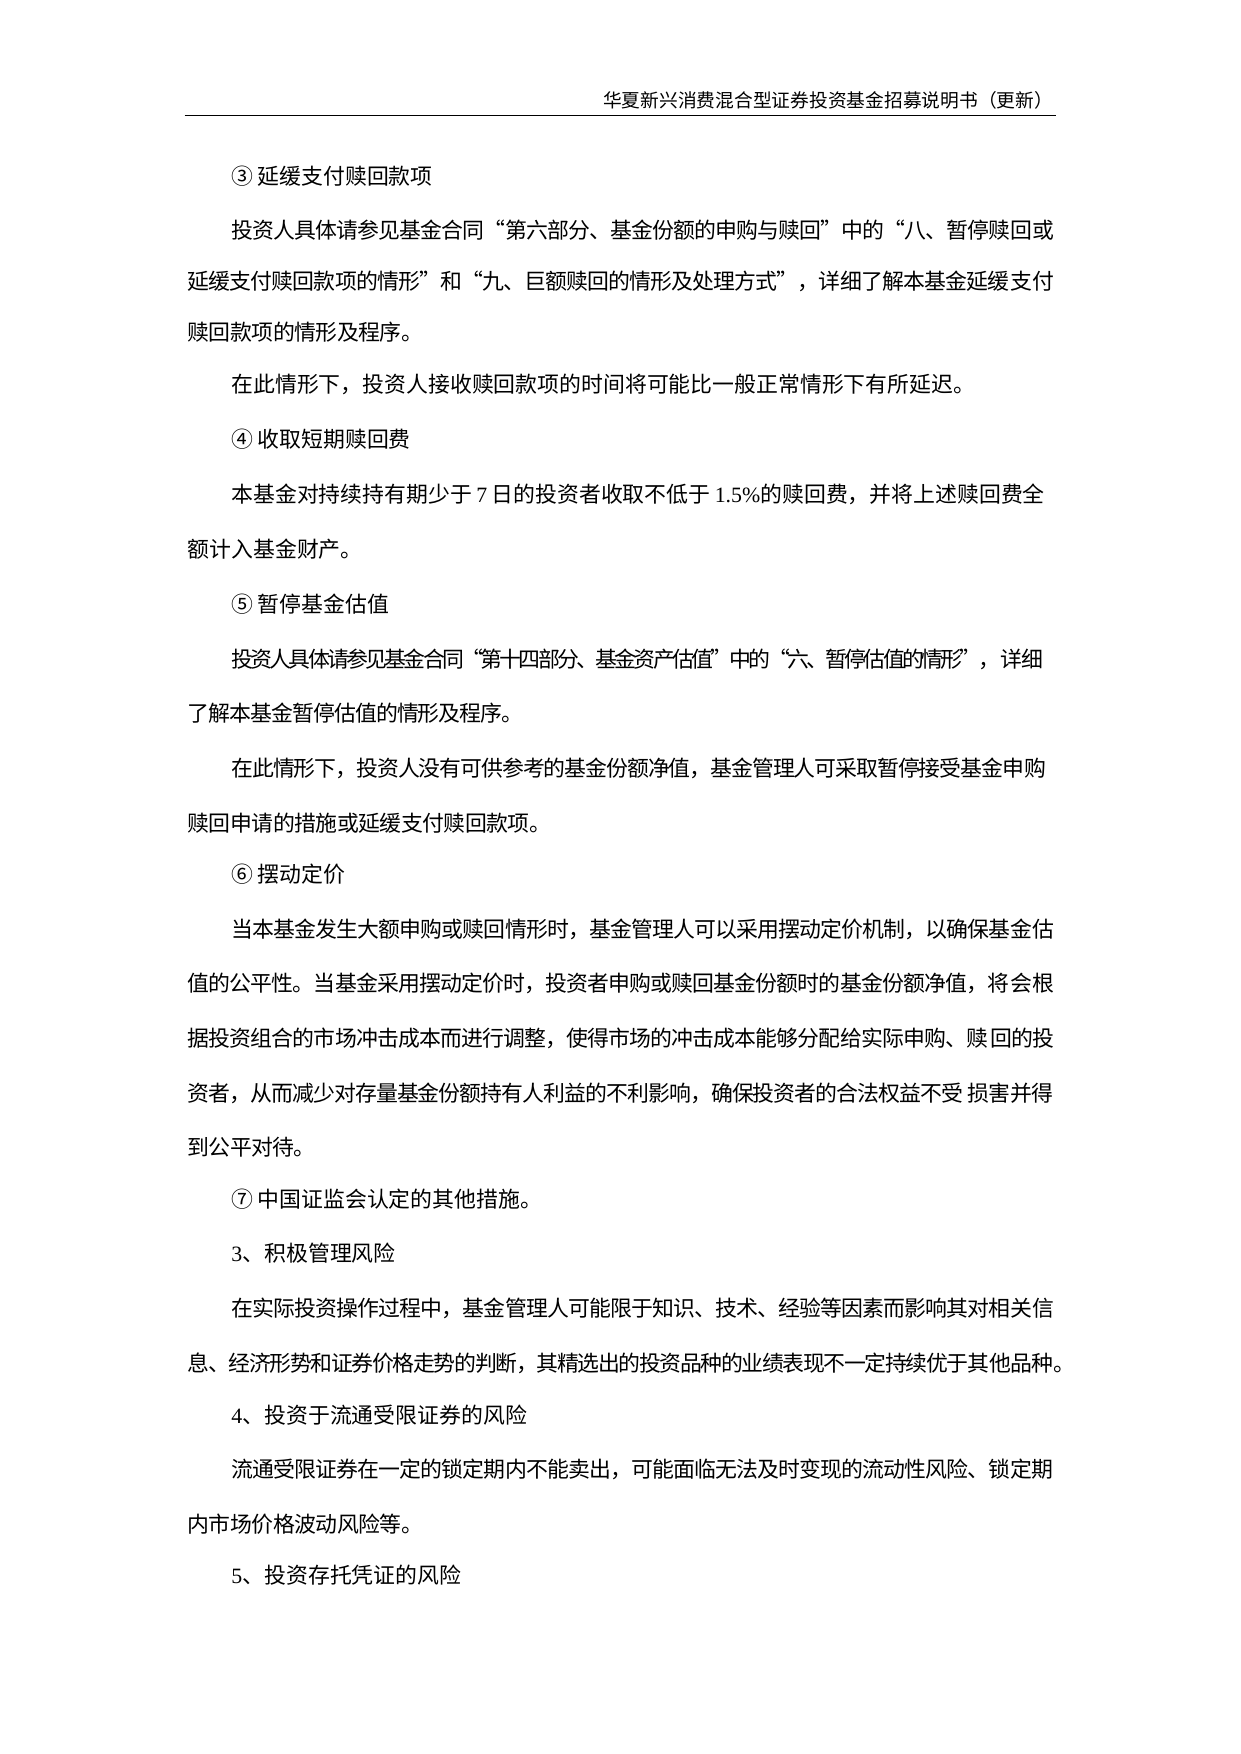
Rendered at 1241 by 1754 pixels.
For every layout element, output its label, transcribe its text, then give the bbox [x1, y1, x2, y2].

text ⑤暂停基金估值 [231, 587, 1115, 618]
text ⑦中国证监会认定的其他措施。 [231, 1185, 1115, 1213]
text 在此情形下，投资人没有可供参考的基金份额净值，基金管理人可采取暂停接受基金申购赎回申请的措施或延缓支付赎回款项。 [187, 751, 1054, 837]
text 投资人具体请参见基金合同“第六部分、基金份额的申购与赎回”中的“八、暂停赎回或延缓支付赎回款项的情形”和“九、巨额赎回的情形及处理方式”，详细了解本基金延缓支付赎回款项的情形及程序。 [187, 213, 1054, 346]
text 投资人具体请参见基金合同“第十四部分、基金资产估值”中的“六、暂停估值的情形”，详细了解本基金暂停估值的情形及程序。 [187, 642, 1054, 728]
text 3、积极管理风险 [231, 1236, 1115, 1268]
text ④收取短期赎回费 [231, 422, 1115, 454]
text ⑥摆动定价 [231, 860, 1115, 888]
text 当本基金发生大额申购或赎回情形时，基金管理人可以采用摆动定价机制，以确保基金估值的公平性。当基金采用摆动定价时，投资者申购或赎回基金份额时的基金份额净值，将会根据投资组合的市场冲击成本而进行调整，使得市场的冲击成本能够分配给实际申购、赎回的投资者，从而减少对存量基金份额持有人利益的不利影响，确保投资者的合法权益不受损害并得到公平对待。 [187, 912, 1054, 1162]
text 流通受限证券在一定的锁定期内不能卖出，可能面临无法及时变现的流动性风险、锁定期内市场价格波动风险等。 [187, 1452, 1054, 1538]
text 在实际投资操作过程中，基金管理人可能限于知识、技术、经验等因素而影响其对相关信息、经济形势和证券价格走势的判断，其精选出的投资品种的业绩表现不一定持续优于其他品种。 [187, 1291, 1054, 1378]
text 本基金对持续持有期少于7日的投资者收取不低于1.5%的赎回费，并将上述赎回费全额计入基金财产。 [187, 477, 1053, 564]
text 5、投资存托凭证的风险 [231, 1561, 1115, 1589]
text 在此情形下，投资人接收赎回款项的时间将可能比一般正常情形下有所延迟。 [231, 367, 1115, 399]
text 4、投资于流通受限证券的风险 [231, 1401, 1115, 1429]
text ③延缓支付赎回款项 [231, 159, 1115, 191]
